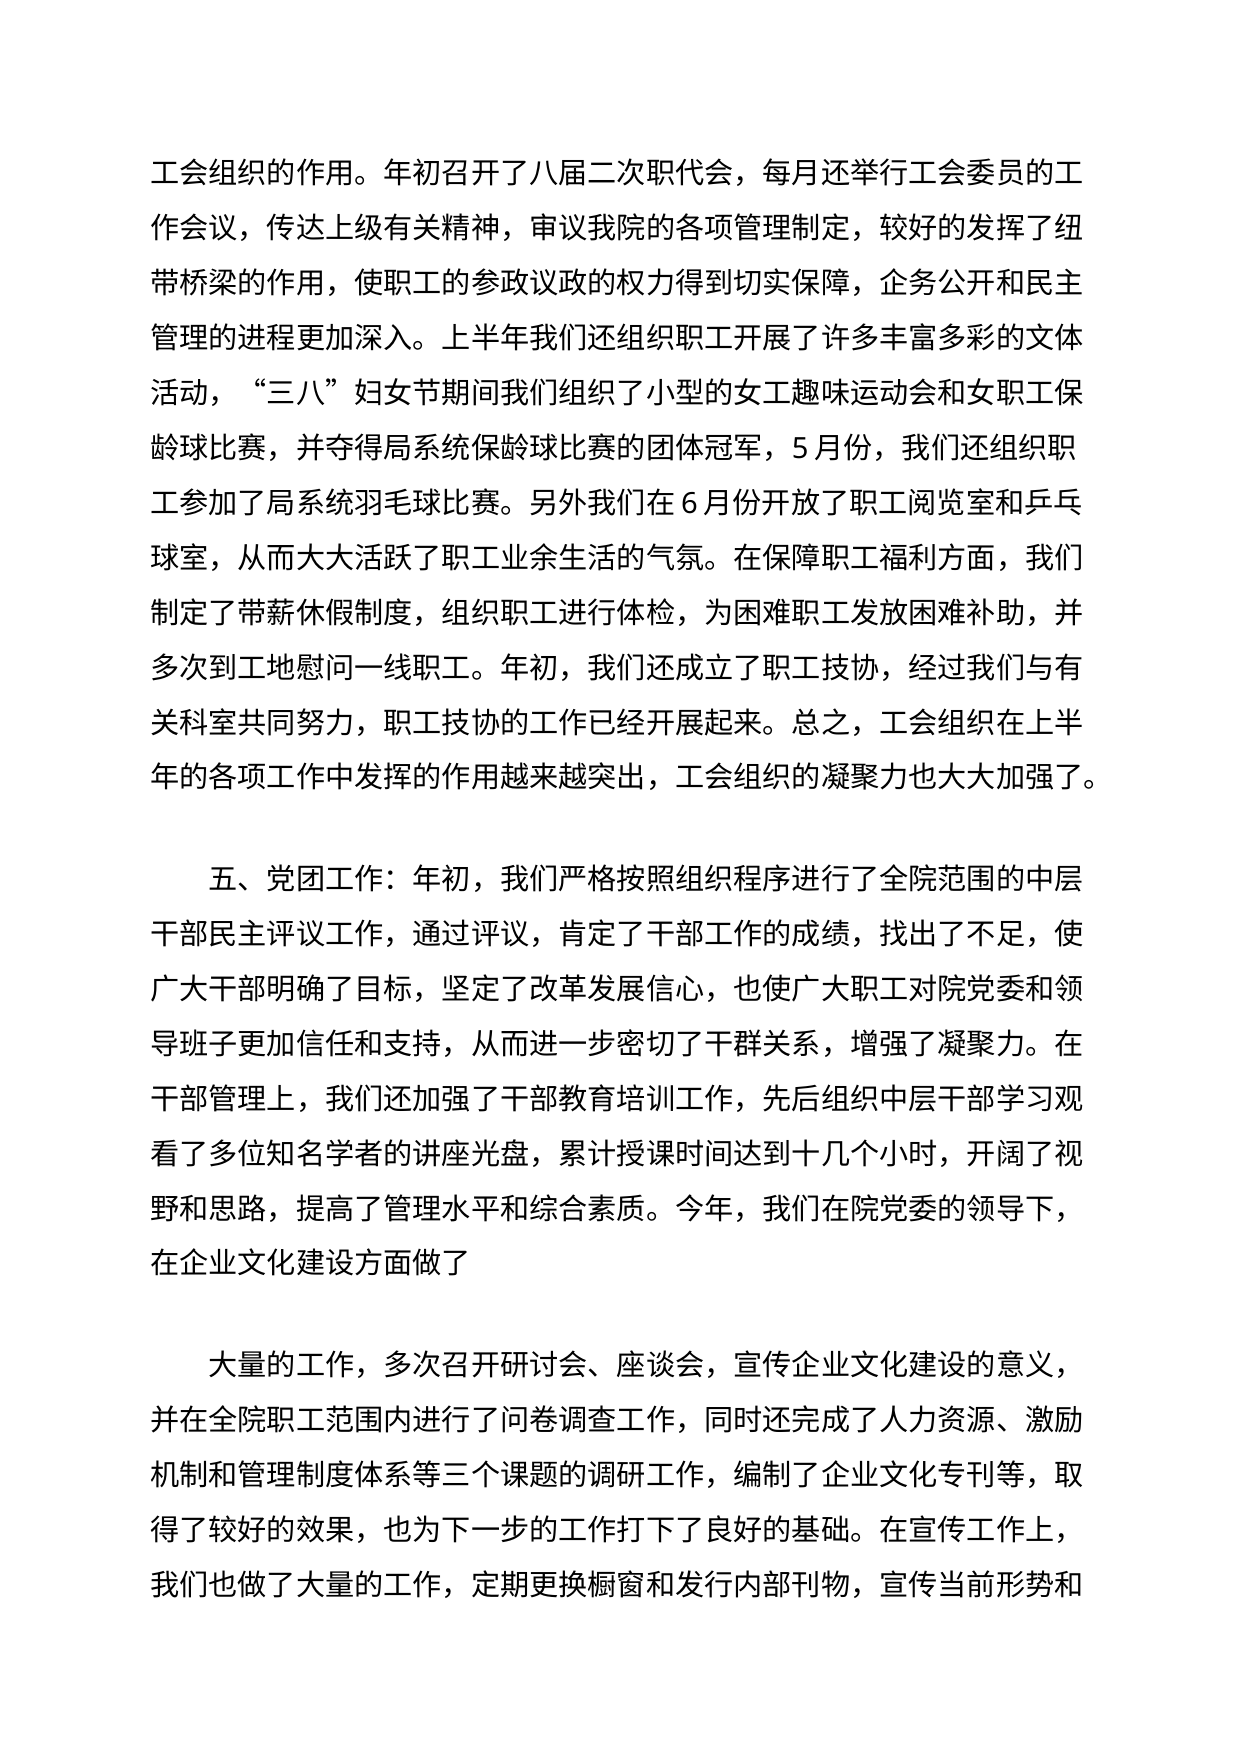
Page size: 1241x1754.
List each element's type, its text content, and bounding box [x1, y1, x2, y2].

text 五、党团工作：年初，我们严格按照组织程序进行了全院范围的中层干部民主评议工作，通过评议，肯定了干部工作的成绩，找出了不足，使广大干部明确了目标，坚定了改革发展信心，也使广大职工对院党委和领导班子更加信任和支持，从而进一步密切了干群关系，增强了凝聚力。在干部管理上，我们还加强了干部教育培训工作，先后组织中层干部学习观看了多位知名学者的讲座光盘，累计授课时间达到十几个小时，开阔了视野和思路，提高了管理水平和综合素质。今年，我们在院党委的领导下，在企业文化建设方面做了 [150, 856, 1090, 1282]
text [150, 1342, 1090, 1604]
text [150, 150, 1090, 796]
